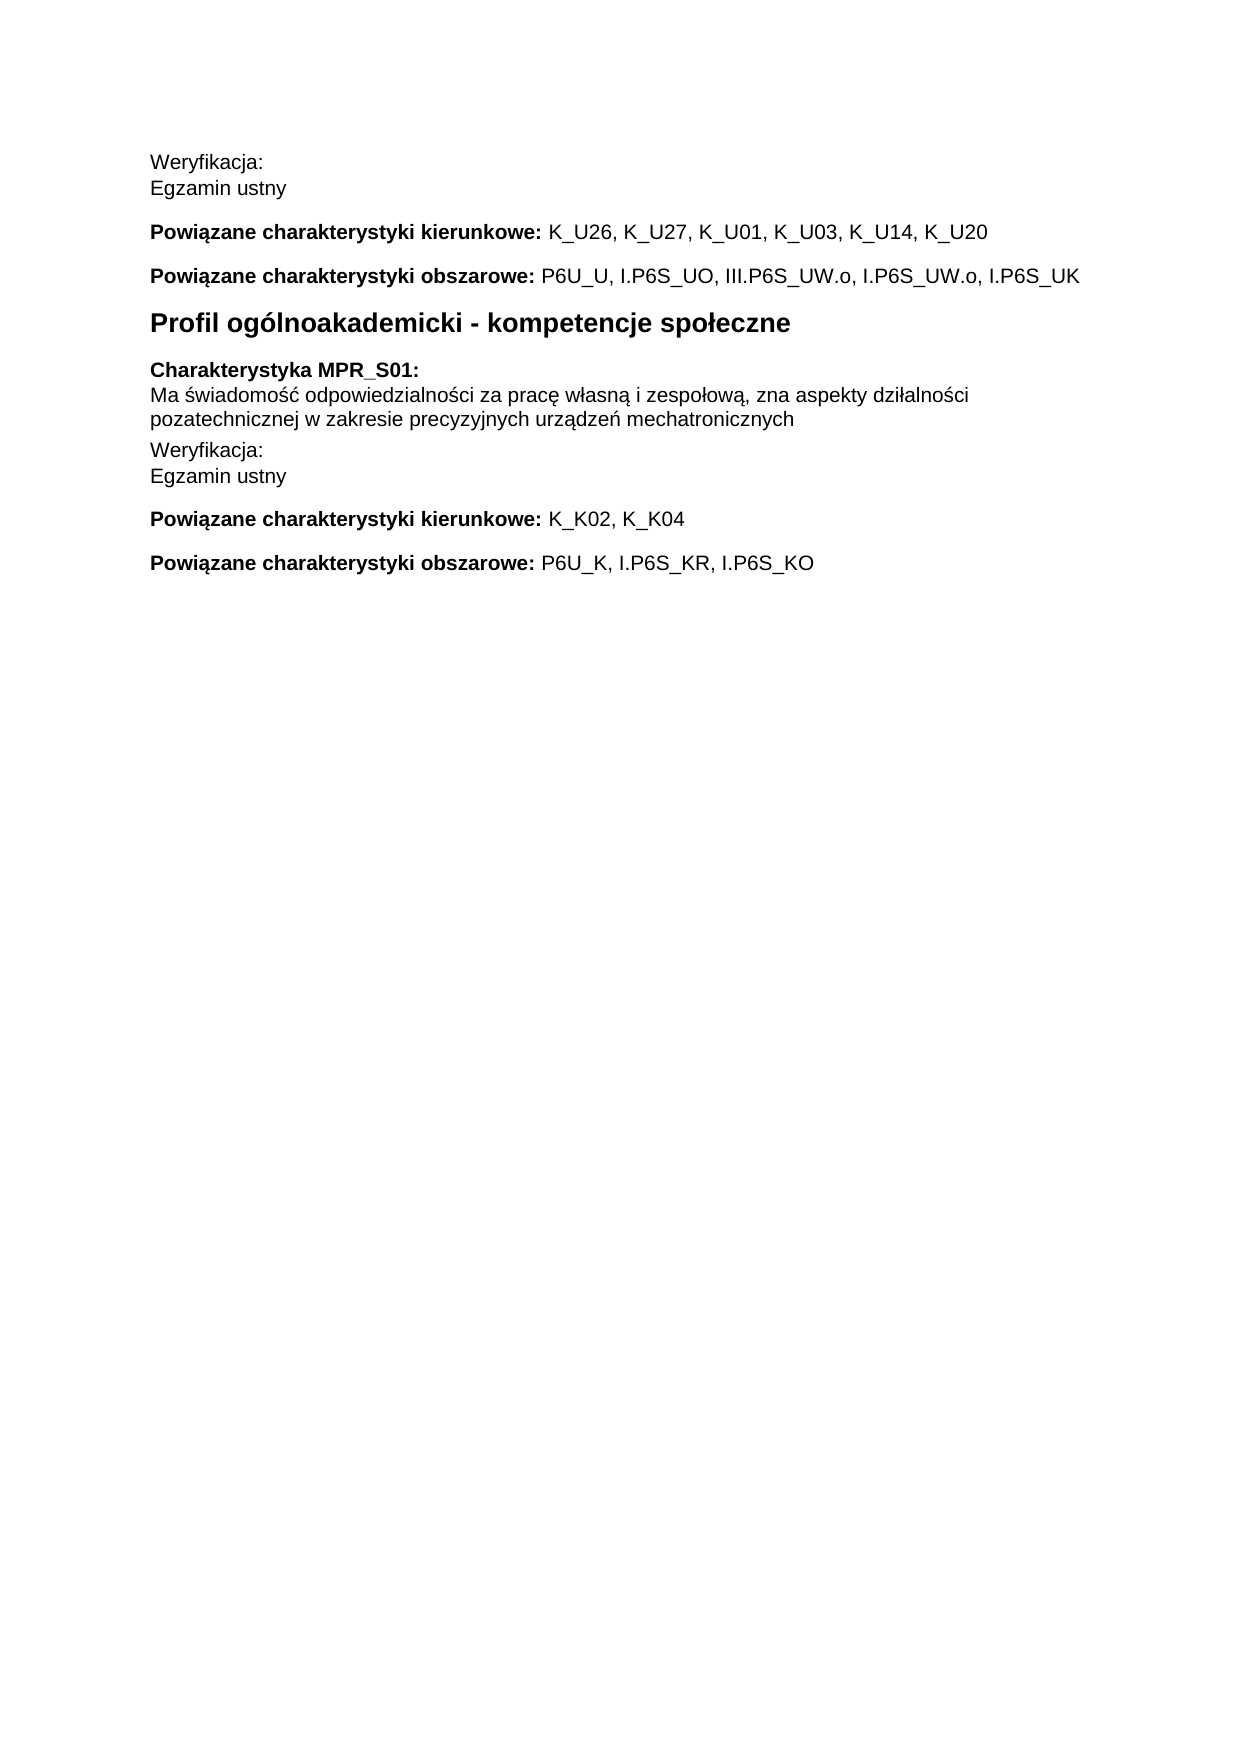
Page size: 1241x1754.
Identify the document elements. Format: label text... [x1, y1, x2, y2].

text Charakterystyka MPR_S01: [150, 358, 1090, 382]
text Weryfikacja: [150, 150, 1090, 174]
text Ma świadomość odpowiedzialności za pracę własną i zespołową, zna aspekty dziłalności pozatechnicznej w zakresie precyzyjnych urządzeń mechatronicznych [150, 383, 1090, 431]
text Egzamin ustny [150, 176, 1090, 200]
text Powiązane charakterystyki kierunkowe: K_U26, K_U27, K_U01, K_U03, K_U14, K_U20 [150, 220, 1090, 244]
text Weryfikacja: [150, 437, 1090, 461]
subtitle Profil ogólnoakademicki - kompetencje społeczne [150, 307, 1090, 338]
text Powiązane charakterystyki obszarowe: P6U_U, I.P6S_UO, III.P6S_UW.o, I.P6S_UW.o, I.P6S_UK [150, 263, 1090, 287]
text Egzamin ustny [150, 463, 1090, 487]
text Powiązane charakterystyki obszarowe: P6U_K, I.P6S_KR, I.P6S_KO [150, 551, 1090, 575]
text Powiązane charakterystyki kierunkowe: K_K02, K_K04 [150, 507, 1090, 531]
